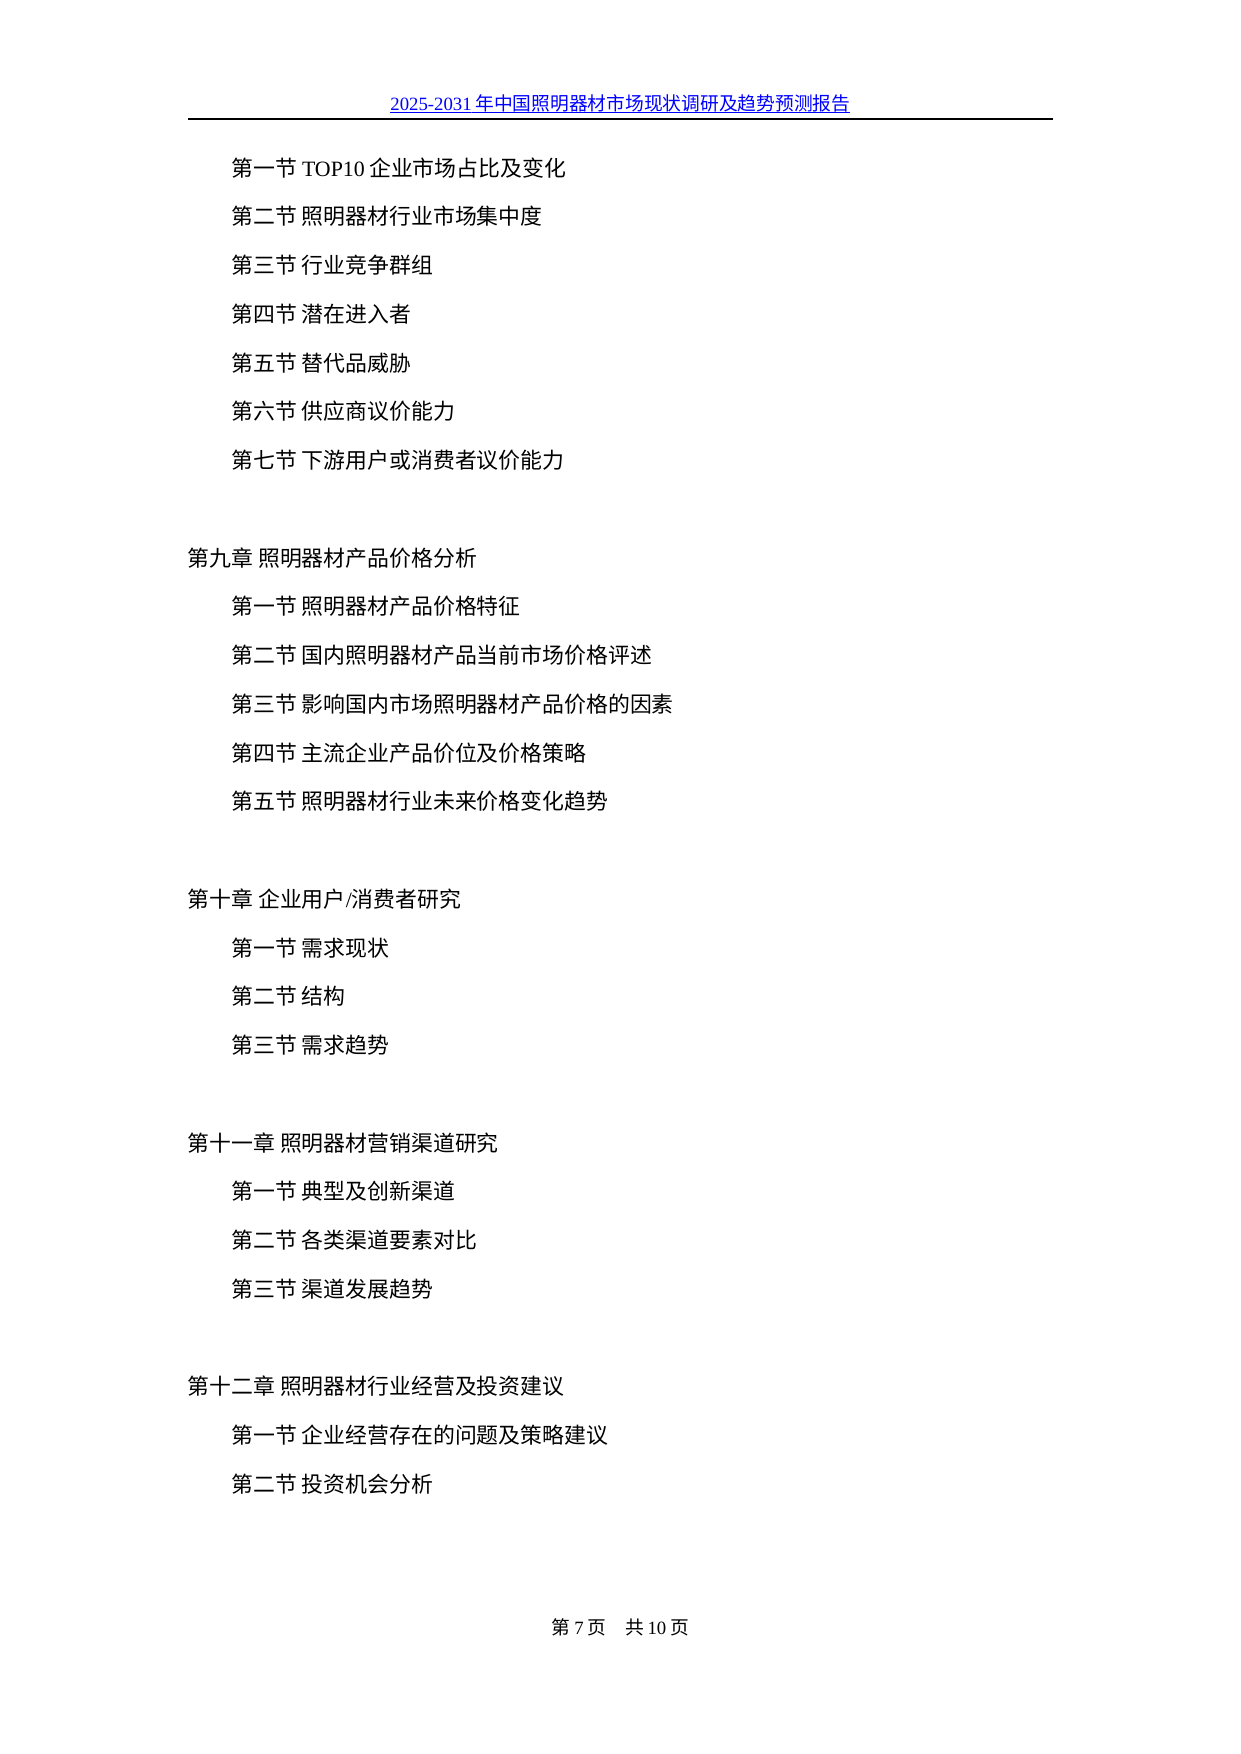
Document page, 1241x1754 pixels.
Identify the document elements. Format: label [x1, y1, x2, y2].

text [187, 150, 1053, 1499]
